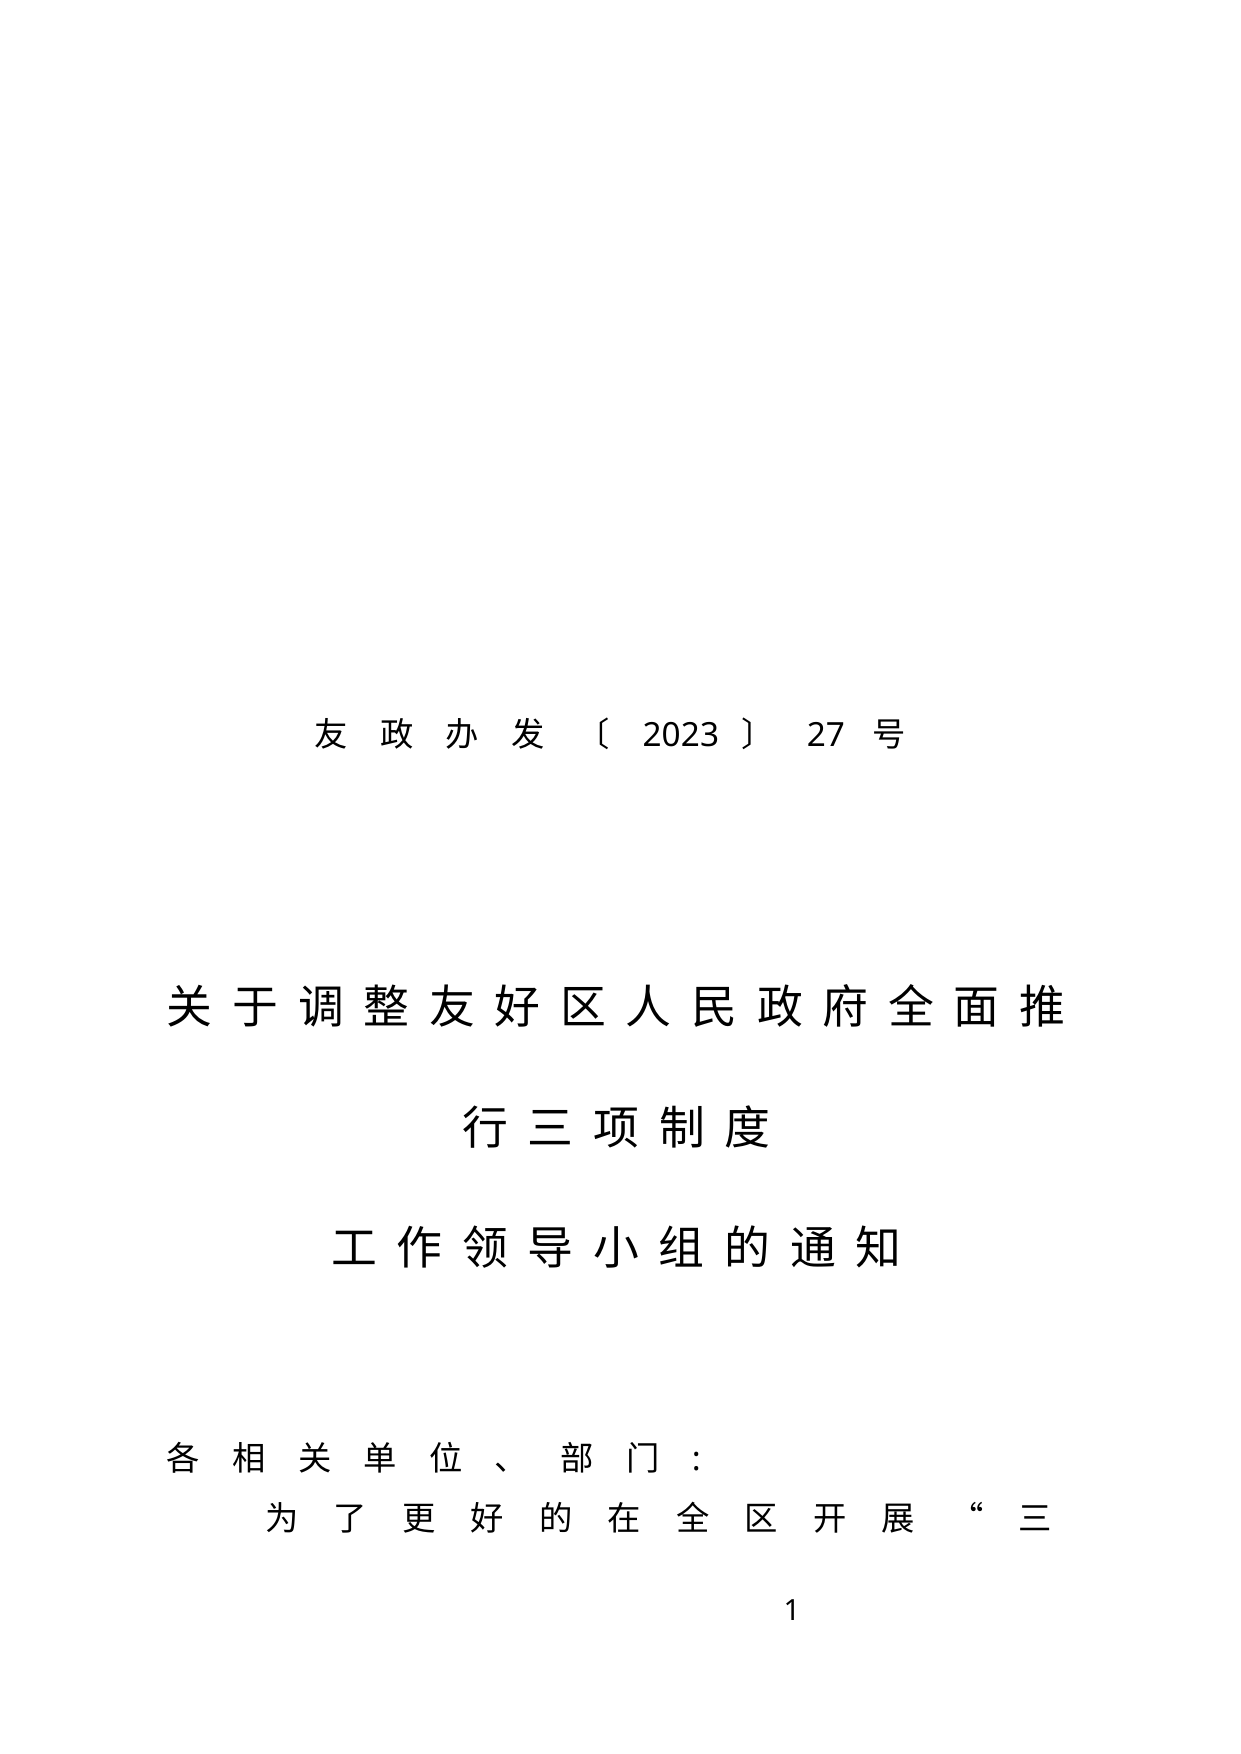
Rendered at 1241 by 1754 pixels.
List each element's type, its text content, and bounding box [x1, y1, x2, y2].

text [167, 1486, 1085, 1546]
text 工作领导小组的通知 [167, 1184, 1085, 1305]
text 各相关单位、部门: [167, 1426, 1085, 1486]
text 友政办发〔2023〕27号 [167, 702, 1085, 762]
text 关于调整友好区人民政府全面推行三项制度 [167, 943, 1085, 1184]
